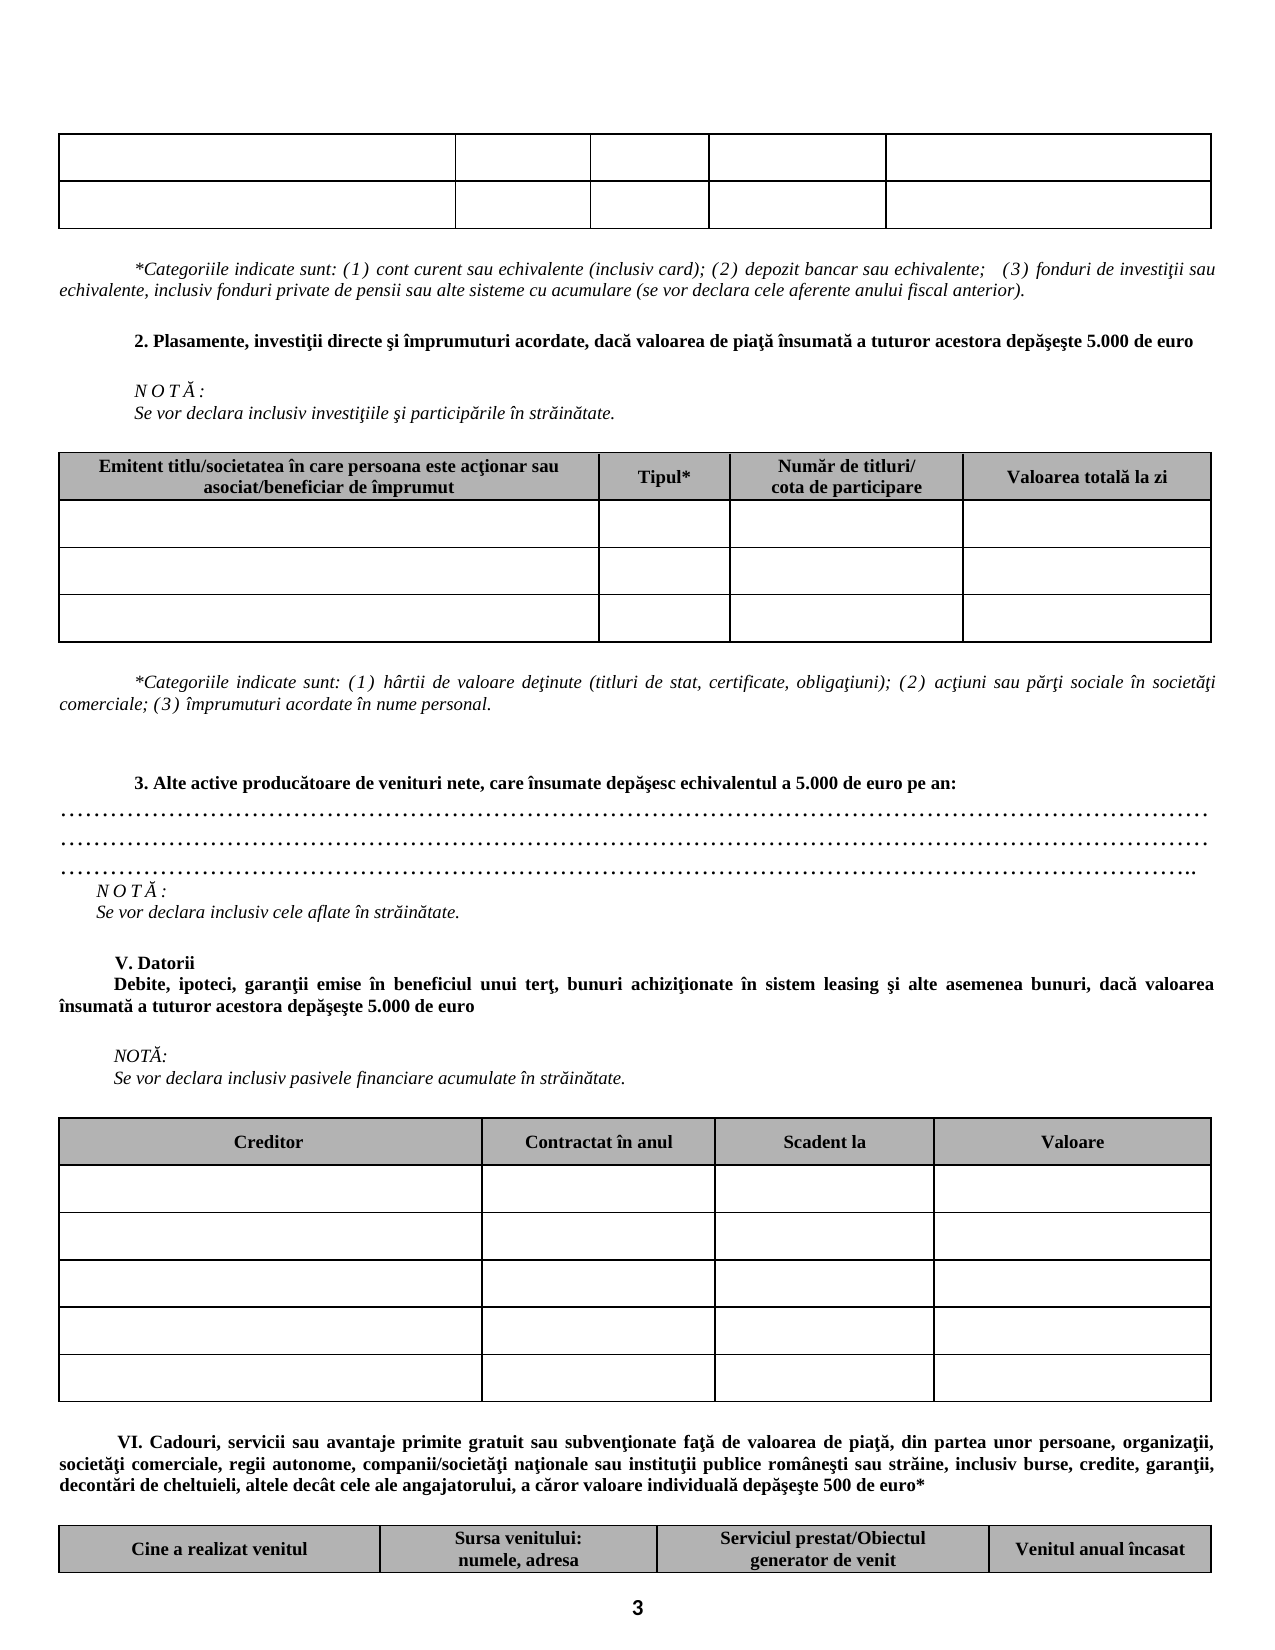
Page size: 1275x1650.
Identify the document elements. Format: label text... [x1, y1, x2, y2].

table_cell [716, 1213, 933, 1259]
table_cell [964, 548, 1210, 594]
table_cell [731, 501, 962, 546]
text 2. Plasamente, investiţii directe şi împrumuturi acordate, dacă valoarea de piaţă însumată a tuturor acestora depăşeşte 5.000 de euro [59, 330, 1216, 351]
table_cell [60, 595, 598, 641]
table_cell [456, 182, 590, 227]
table_header Valoarea totală la zi [964, 453, 1210, 499]
table_header Cine a realizat venitul [60, 1526, 379, 1572]
table_cell [964, 595, 1210, 641]
text Se vor declara inclusiv pasivele financiare acumulate în străinătate. [59, 1067, 1216, 1088]
table_header Tipul* [600, 453, 730, 499]
table_cell [935, 1308, 1210, 1353]
text 3. Alte active producătoare de venituri nete, care însumate depăşesc echivalentul a 5.000 de euro pe an: [59, 772, 1216, 793]
table_cell [60, 1308, 481, 1353]
text Notă: [59, 1045, 1216, 1067]
text Debite, ipoteci, garanţii emise în beneficiul unui terţ, bunuri achiziţionate în sistem leasing şi alte asemenea bunuri, dacă valoarea însumată a tuturor acestora depăşeşte 5.000 de euro [59, 973, 1216, 1016]
table_cell [60, 1166, 481, 1212]
table_cell [935, 1355, 1210, 1401]
text Se vor declara inclusiv investiţiile şi participările în străinătate. [59, 402, 1216, 423]
text *Categoriile indicate sunt: (1) cont curent sau echivalente (inclusiv card); (2) depozit bancar sau echivalente; (3) fonduri de investiţii sau echivalente, inclusiv fonduri private de pensii sau alte sisteme cu acumulare (se vor declara cele aferente anului fiscal anterior). [59, 258, 1216, 301]
table_cell [964, 501, 1210, 546]
table_cell [710, 135, 885, 180]
table_cell [887, 182, 1210, 227]
table_cell [600, 548, 729, 594]
table_cell [716, 1308, 933, 1353]
table_cell [935, 1166, 1210, 1212]
table_cell [716, 1166, 933, 1212]
table_header Sursa venitului: numele, adresa [381, 1526, 656, 1572]
table_header Emitent titlu/societatea în care persoana este acţionar sau asociat/beneficiar de împrumut [60, 453, 599, 499]
table_cell [935, 1213, 1210, 1259]
table_header Valoare [935, 1119, 1210, 1164]
table_cell [887, 135, 1210, 180]
table_cell [591, 182, 708, 227]
table_cell [731, 595, 962, 641]
table_cell [483, 1166, 714, 1212]
table_header Serviciul prestat/Obiectul generator de venit [658, 1526, 988, 1572]
table_cell [483, 1213, 714, 1259]
table_cell [60, 1213, 481, 1259]
table_cell [483, 1261, 714, 1306]
text Notă: [59, 380, 1216, 402]
text VI. Cadouri, servicii sau avantaje primite gratuit sau subvenţionate faţă de valoarea de piaţă, din partea unor persoane, organizaţii, societăţi comerciale, regii autonome, companii/societăţi naţionale sau instituţii publice româneşti sau străine, inclusiv burse, credite, garanţii, decontări de cheltuieli, altele decât cele ale angajatorului, a căror valoare individuală depăşeşte 500 de euro* [59, 1431, 1216, 1496]
table_cell [591, 135, 708, 180]
table_header Contractat în anul [483, 1119, 714, 1164]
table_cell [710, 182, 885, 227]
table_header Număr de titluri/ cota de participare [731, 453, 963, 499]
text *Categoriile indicate sunt: (1) hârtii de valoare deţinute (titluri de stat, certificate, obligaţiuni); (2) acţiuni sau părţi sociale în societăţi comerciale; (3) împrumuturi acordate în nume personal. [59, 671, 1216, 714]
table_cell [60, 548, 598, 594]
table_cell [456, 135, 590, 180]
table_cell [935, 1261, 1210, 1306]
table_header Venitul anual încasat [990, 1526, 1210, 1572]
table_header Creditor [60, 1119, 481, 1164]
table_cell [60, 501, 598, 546]
table_cell [60, 1355, 481, 1401]
table_header Scadent la [716, 1119, 933, 1164]
table_cell [60, 1261, 481, 1306]
text …………………………………………………………………………………………………………………………………………………………………………………………………………………………………………………………………………………………………………………………………………………………………………….. [59, 793, 1216, 880]
table_cell [600, 501, 729, 546]
table_cell [483, 1355, 714, 1401]
table_cell [60, 135, 455, 180]
table_cell [483, 1308, 714, 1353]
text Notă: [96, 880, 1216, 901]
table_cell [716, 1261, 933, 1306]
text V. Datorii [114, 952, 1216, 973]
text Se vor declara inclusiv cele aflate în străinătate. [96, 901, 1216, 923]
table_cell [731, 548, 962, 594]
table_cell [60, 182, 455, 227]
table_cell [600, 595, 729, 641]
table_cell [716, 1355, 933, 1401]
